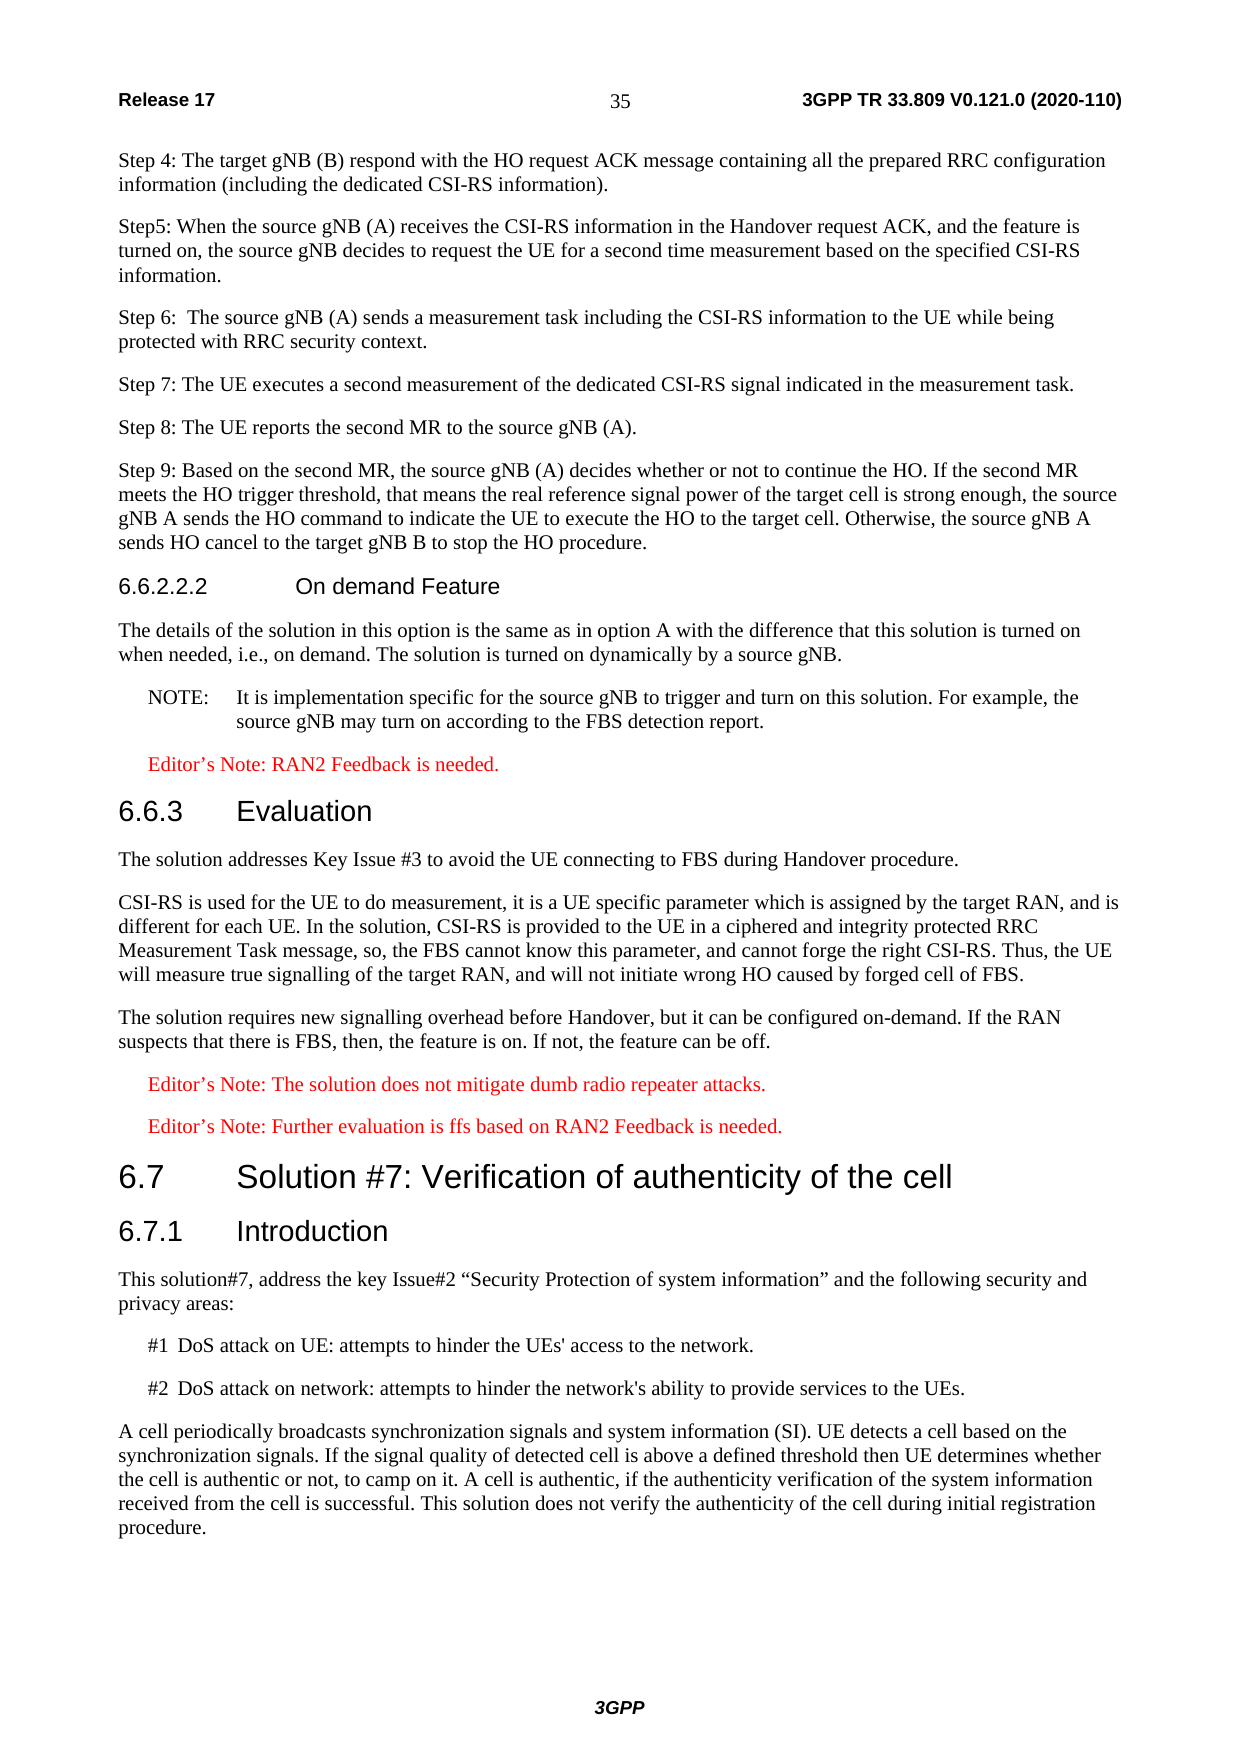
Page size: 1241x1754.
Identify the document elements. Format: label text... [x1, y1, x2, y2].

text Editor’s Note: RAN2 Feedback is needed. [148, 752, 1122, 776]
subtitle 6.6.3 Evaluation [118, 794, 1122, 828]
text Editor’s Note: The solution does not mitigate dumb radio repeater attacks. [148, 1071, 1122, 1096]
subtitle 6.7 Solution #7: Verification of authenticity of the cell [118, 1157, 1122, 1196]
text Step5: When the source gNB (A) receives the CSI-RS information in the Handover request ACK, and the feature is turned on, the source gNB decides to request the UE for a second time measurement based on the specified CSI-RS information. [118, 214, 1122, 287]
subtitle 6.6.2.2.2 On demand Feature [118, 573, 1122, 599]
text This solution#7, address the key Issue#2 “Security Protection of system information” and the following security and privacy areas: [118, 1267, 1122, 1315]
text The details of the solution in this option is the same as in option A with the difference that this solution is turned on when needed, i.e., on demand. The solution is turned on dynamically by a source gNB. [118, 618, 1122, 666]
list The solution requires new signalling overhead before Handover, but it can be configured on-demand. If the RAN suspects that there is FBS, then, the feature is on. If not, the feature can be off. [118, 1004, 1122, 1053]
text #1 DoS attack on UE: attempts to hinder the UEs' access to the network. [148, 1333, 1122, 1357]
text CSI-RS is used for the UE to do measurement, it is a UE specific parameter which is assigned by the target RAN, and is different for each UE. In the solution, CSI-RS is provided to the UE in a ciphered and integrity protected RRC Measurement Task message, so, the FBS cannot know this parameter, and cannot forge the right CSI-RS. Thus, the UE will measure true signalling of the target RAN, and will not initiate wrong HO caused by forged cell of FBS. [118, 889, 1122, 986]
text The solution addresses Key Issue #3 to avoid the UE connecting to FBS during Handover procedure. [118, 847, 1122, 871]
text Step 7: The UE executes a second measurement of the dedicated CSI-RS signal indicated in the measurement task. [118, 372, 1122, 396]
subtitle 6.7.1 Introduction [118, 1214, 1122, 1248]
text Step 8: The UE reports the second MR to the source gNB (A). [118, 415, 1122, 439]
text #2 DoS attack on network: attempts to hinder the network's ability to provide services to the UEs. [148, 1376, 1122, 1400]
text NOTE: It is implementation specific for the source gNB to trigger and turn on this solution. For example, the source gNB may turn on according to the FBS detection report. [148, 685, 1122, 733]
text Step 9: Based on the second MR, the source gNB (A) decides whether or not to continue the HO. If the second MR meets the HO trigger threshold, that means the real reference signal power of the target cell is strong enough, the source gNB A sends the HO command to indicate the UE to execute the HO to the target cell. Otherwise, the source gNB A sends HO cancel to the target gNB B to stop the HO procedure. [118, 458, 1122, 554]
text Editor’s Note: Further evaluation is ffs based on RAN2 Feedback is needed. [148, 1114, 1122, 1138]
text A cell periodically broadcasts synchronization signals and system information (SI). UE detects a cell based on the synchronization signals. If the signal quality of detected cell is above a defined threshold then UE determines whether the cell is authentic or not, to camp on it. A cell is authentic, if the authenticity verification of the system information received from the cell is successful. This solution does not verify the authenticity of the cell during initial registration procedure. [118, 1419, 1122, 1539]
text Step 6: The source gNB (A) sends a measurement task including the CSI-RS information to the UE while being protected with RRC security context. [118, 305, 1122, 353]
text Step 4: The target gNB (B) respond with the HO request ACK message containing all the prepared RRC configuration information (including the dedicated CSI-RS information). [118, 147, 1122, 196]
